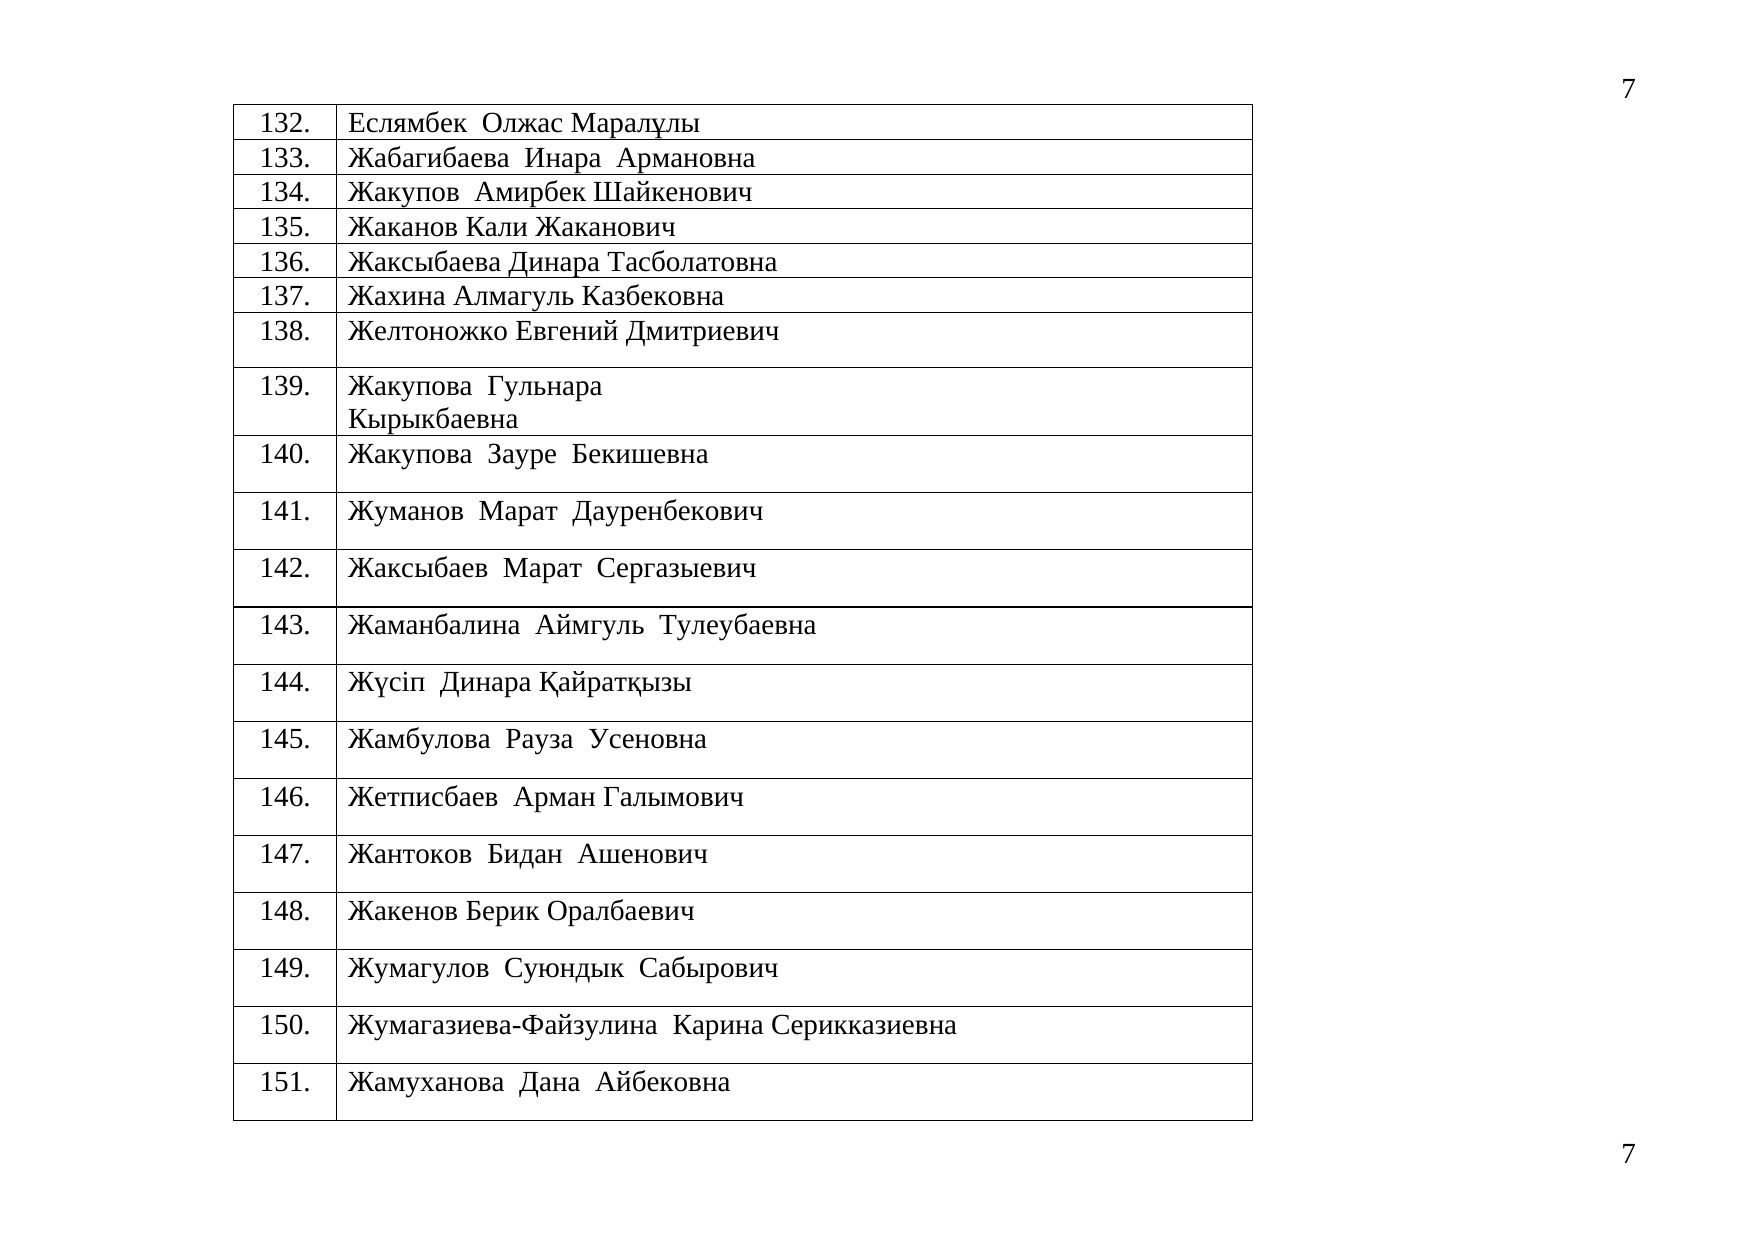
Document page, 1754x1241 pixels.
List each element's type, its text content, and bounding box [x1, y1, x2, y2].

table_cell Жаксыбаев Марат Сергазыевич [337, 550, 1252, 606]
table_cell Желтоножко Евгений Дмитриевич [337, 313, 1252, 367]
table_cell Жантоков Бидан Ашенович [337, 836, 1252, 892]
table_cell [234, 105, 336, 139]
table_cell Жакупов Амирбек Шайкенович [337, 175, 1252, 208]
table_cell [234, 244, 336, 277]
table_cell [234, 140, 336, 173]
table_cell Жамуханова Дана Айбековна [337, 1064, 1252, 1120]
table_cell [234, 368, 336, 435]
table_cell Еслямбек Олжас Маралұлы [337, 105, 1252, 139]
table_cell [234, 1007, 336, 1063]
table_cell [234, 1064, 336, 1120]
table_cell [234, 893, 336, 949]
table_cell [234, 175, 336, 208]
table_cell Жакупова Гульнара Кырыкбаевна [337, 368, 1252, 435]
table_cell [234, 313, 336, 367]
table_cell [234, 608, 336, 663]
table_cell Жетписбаев Арман Галымович [337, 779, 1252, 835]
table_cell Жабагибаева Инара Армановна [337, 140, 1252, 173]
table_cell [234, 493, 336, 549]
table_cell [234, 836, 336, 892]
table_cell Жакенов Берик Оралбаевич [337, 893, 1252, 949]
table_cell [234, 665, 336, 721]
table_cell [234, 278, 336, 312]
table_cell [234, 722, 336, 778]
table_cell Жүсіп Динара Қайратқызы [337, 665, 1252, 721]
table_cell Жакупова Зауре Бекишевна [337, 436, 1252, 492]
table_cell Жаманбалина Аймгуль Тулеубаевна [337, 608, 1252, 663]
table_cell Жаканов Кали Жаканович [337, 209, 1252, 243]
table_cell Жаксыбаева Динара Тасболатовна [337, 244, 1252, 277]
table_cell Жумагазиева-Файзулина Карина Серикказиевна [337, 1007, 1252, 1063]
table_cell Жумагулов Суюндык Сабырович [337, 950, 1252, 1006]
table_cell [234, 550, 336, 606]
table_cell [234, 779, 336, 835]
table_cell [234, 950, 336, 1006]
table_cell [234, 209, 336, 243]
table_cell Жахина Алмагуль Казбековна [337, 278, 1252, 312]
table_cell Жамбулова Рауза Усеновна [337, 722, 1252, 778]
table_cell Жуманов Марат Дауренбекович [337, 493, 1252, 549]
table_cell [234, 436, 336, 492]
